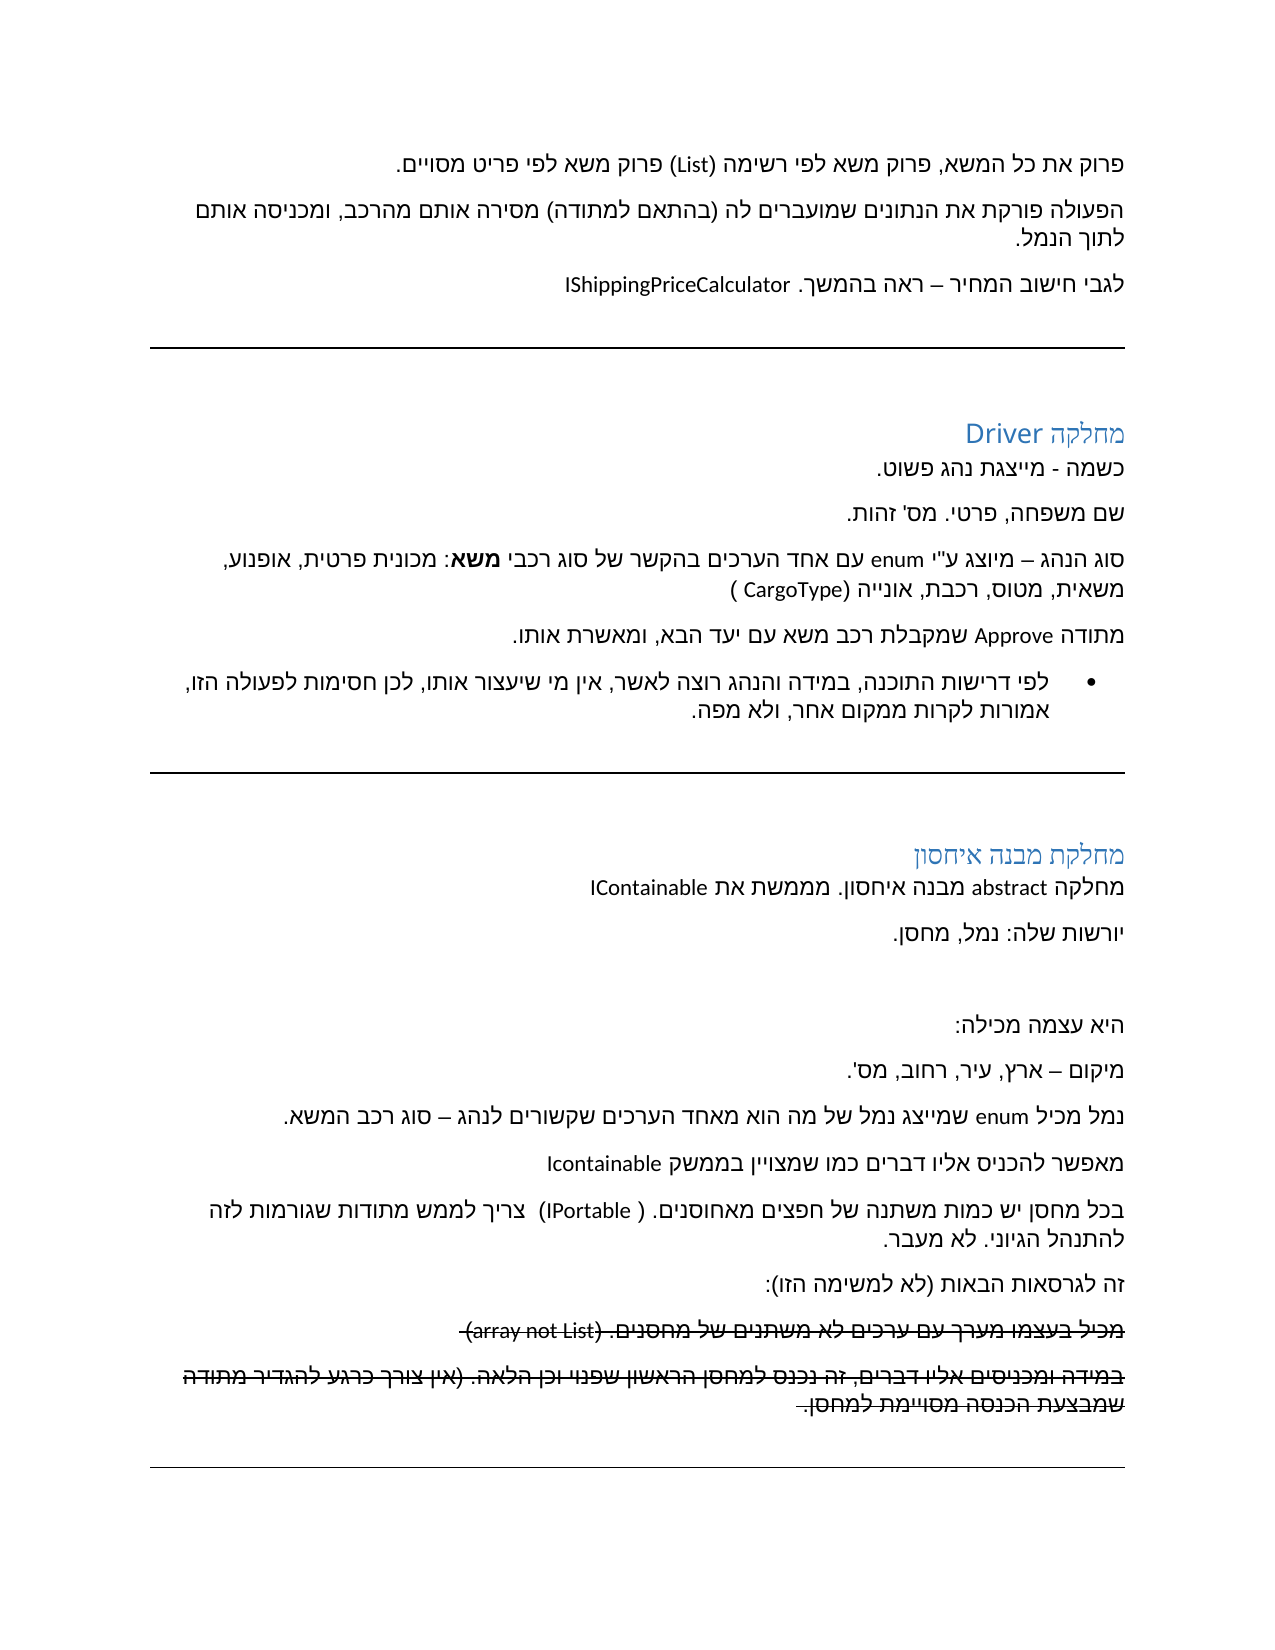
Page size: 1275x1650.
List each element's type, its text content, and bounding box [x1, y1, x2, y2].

text במידה ומכניסים אליו דברים, זה נכנס למחסן הראשון שפנוי וכן הלאה. (אין צורך כרגע להגדיר מתודה שמבצעת הכנסה מסויימת למחסן. [150, 1363, 1125, 1418]
text שם משפחה, פרטי. מס' זהות. [150, 499, 1125, 526]
text מחלקה abstract מבנה איחסון. מממשת את IContainable [150, 873, 1125, 901]
text מכיל בעצמו מערך עם ערכים לא משתנים של מחסנים. (array not List) [150, 1316, 1125, 1344]
text היא עצמה מכילה: [150, 1012, 1125, 1038]
text מתודה Approve שמקבלת רכב משא עם יעד הבא, ומאשרת אותו. [150, 622, 1125, 650]
text לגבי חישוב המחיר – ראה בהמשך. IShippingPriceCalculator [150, 270, 1125, 298]
text סוג הנהג – מיוצג ע"י enum עם אחד הערכים בהקשר של סוג רכבי משא: מכונית פרטית, אופנוע, משאית, מטוס, רכבת, אונייה (CargoType ) [150, 545, 1125, 603]
text מיקום – ארץ, עיר, רחוב, מס'. [150, 1057, 1125, 1083]
text נמל מכיל enum שמייצג נמל של מה הוא מאחד הערכים שקשורים לנהג – סוג רכב המשא. [150, 1102, 1125, 1130]
text פרוק את כל המשא, פרוק משא לפי רשימה (List) פרוק משא לפי פריט מסויים. [150, 150, 1125, 178]
list לפי דרישות התוכנה, במידה והנהג רוצה לאשר, אין מי שיעצור אותו, לכן חסימות לפעולה הזו, אמורות לקרות ממקום אחר, ולא מפה. [150, 668, 1087, 723]
text מאפשר להכניס אליו דברים כמו שמצויין בממשק Icontainable [150, 1149, 1125, 1177]
text הפעולה פורקת את הנתונים שמועברים לה (בהתאם למתודה) מסירה אותם מהרכב, ומכניסה אותם לתוך הנמל. [150, 197, 1125, 252]
text בכל מחסן יש כמות משתנה של חפצים מאחוסנים. ( IPortable) צריך לממש מתודות שגורמות לזה להתנהל הגיוני. לא מעבר. [150, 1196, 1125, 1252]
text יורשות שלה: נמל, מחסן. [150, 920, 1125, 946]
subtitle מחלקת מבנה איחסון [150, 839, 1125, 871]
text כשמה - מייצגת נהג פשוט. [150, 454, 1125, 481]
text זה לגרסאות הבאות (לא למשימה הזו): [150, 1271, 1125, 1297]
subtitle מחלקה Driver [150, 415, 1125, 452]
